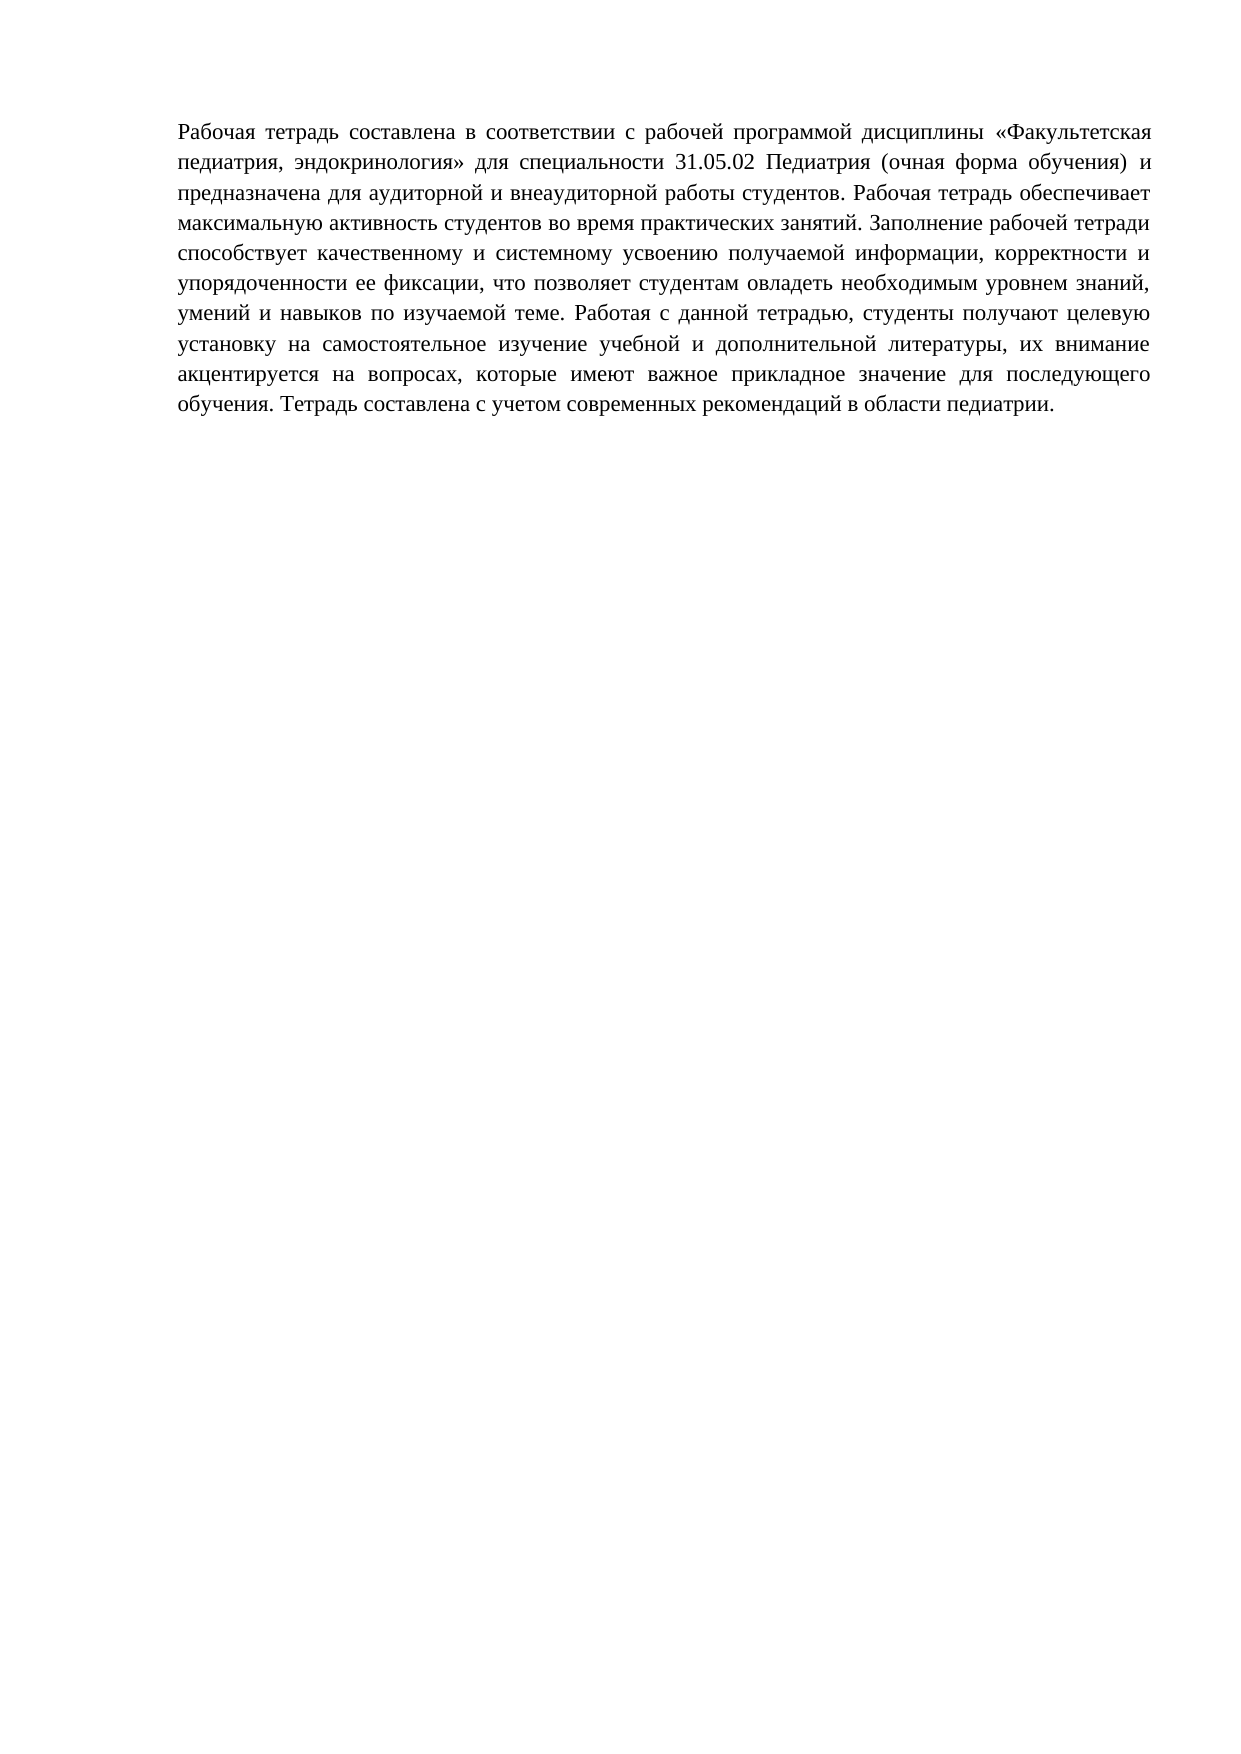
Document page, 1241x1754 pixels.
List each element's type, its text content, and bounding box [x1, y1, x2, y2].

text Рабочая тетрадь составлена в соответствии с рабочей программой дисциплины «Факультетская педиатрия, эндокринология» для специальности 31.05.02 Педиатрия (очная форма обучения) и предназначена для аудиторной и внеаудиторной работы студентов. Рабочая тетрадь обеспечивает максимальную активность студентов во время практических занятий. Заполнение рабочей тетради способствует качественному и системному усвоению получаемой информации, корректности и упорядоченности ее фиксации, что позволяет студентам овладеть необходимым уровнем знаний, умений и навыков по изучаемой теме. Работая с данной тетрадью, студенты получают целевую установку на самостоятельное изучение учебной и дополнительной литературы, их внимание акцентируется на вопросах, которые имеют важное прикладное значение для последующего обучения. Тетрадь составлена с учетом современных рекомендаций в области педиатрии. [177, 118, 1152, 416]
